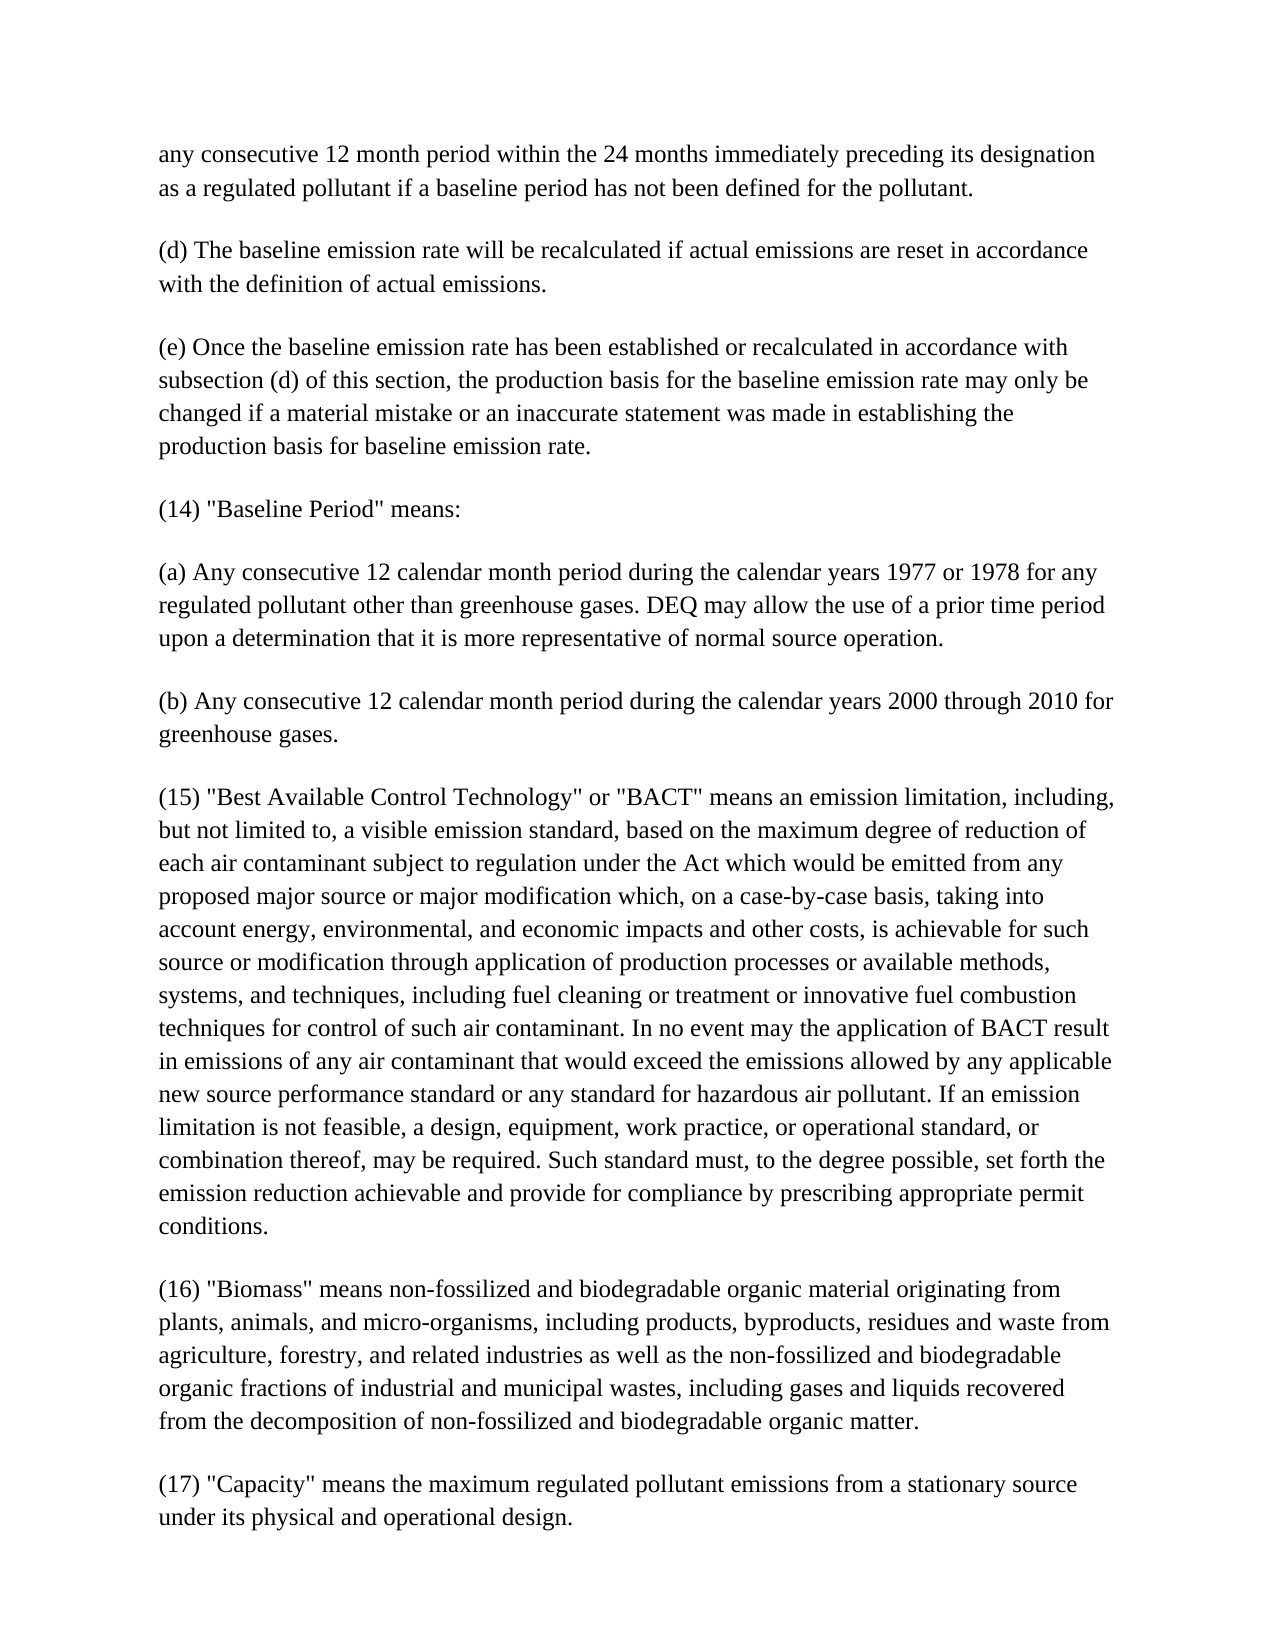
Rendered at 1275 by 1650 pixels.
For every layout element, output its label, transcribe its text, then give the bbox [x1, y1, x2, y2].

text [158, 139, 1117, 201]
text (17) "Capacity" means the maximum regulated pollutant emissions from a stationary source under its physical and operational design. [158, 1469, 1117, 1531]
text (14) "Baseline Period" means: [158, 494, 1117, 522]
text (16) "Biomass" means non-fossilized and biodegradable organic material originating from plants, animals, and micro-organisms, including products, byproducts, residues and waste from agriculture, forestry, and related industries as well as the non-fossilized and biodegradable organic fractions of industrial and municipal wastes, including gases and liquids recovered from the decomposition of non-fossilized and biodegradable organic matter. [158, 1274, 1117, 1435]
text (d) The baseline emission rate will be recalculated if actual emissions are reset in accordance with the definition of actual emissions. [158, 236, 1117, 297]
text (15) "Best Available Control Technology" or "BACT" means an emission limitation, including, but not limited to, a visible emission standard, based on the maximum degree of reduction of each air contaminant subject to regulation under the Act which would be emitted from any proposed major source or major modification which, on a case-by-case basis, taking into account energy, environmental, and economic impacts and other costs, is achievable for such source or modification through application of production processes or available methods, systems, and techniques, including fuel cleaning or treatment or innovative fuel combustion techniques for control of such air contaminant. In no event may the application of BACT result in emissions of any air contaminant that would exceed the emissions allowed by any applicable new source performance standard or any standard for hazardous air pollutant. If an emission limitation is not feasible, a design, equipment, work practice, or operational standard, or combination thereof, may be required. Such standard must, to the degree possible, set forth the emission reduction achievable and provide for compliance by prescribing appropriate permit conditions. [158, 782, 1117, 1240]
text (e) Once the baseline emission rate has been established or recalculated in accordance with subsection (d) of this section, the production basis for the baseline emission rate may only be changed if a material mistake or an inaccurate statement was made in establishing the production basis for baseline emission rate. [158, 332, 1117, 459]
text (b) Any consecutive 12 calendar month period during the calendar years 2000 through 2010 for greenhouse gases. [158, 686, 1117, 748]
text (a) Any consecutive 12 calendar month period during the calendar years 1977 or 1978 for any regulated pollutant other than greenhouse gases. DEQ may allow the use of a prior time period upon a determination that it is more representative of normal source operation. [158, 557, 1117, 652]
